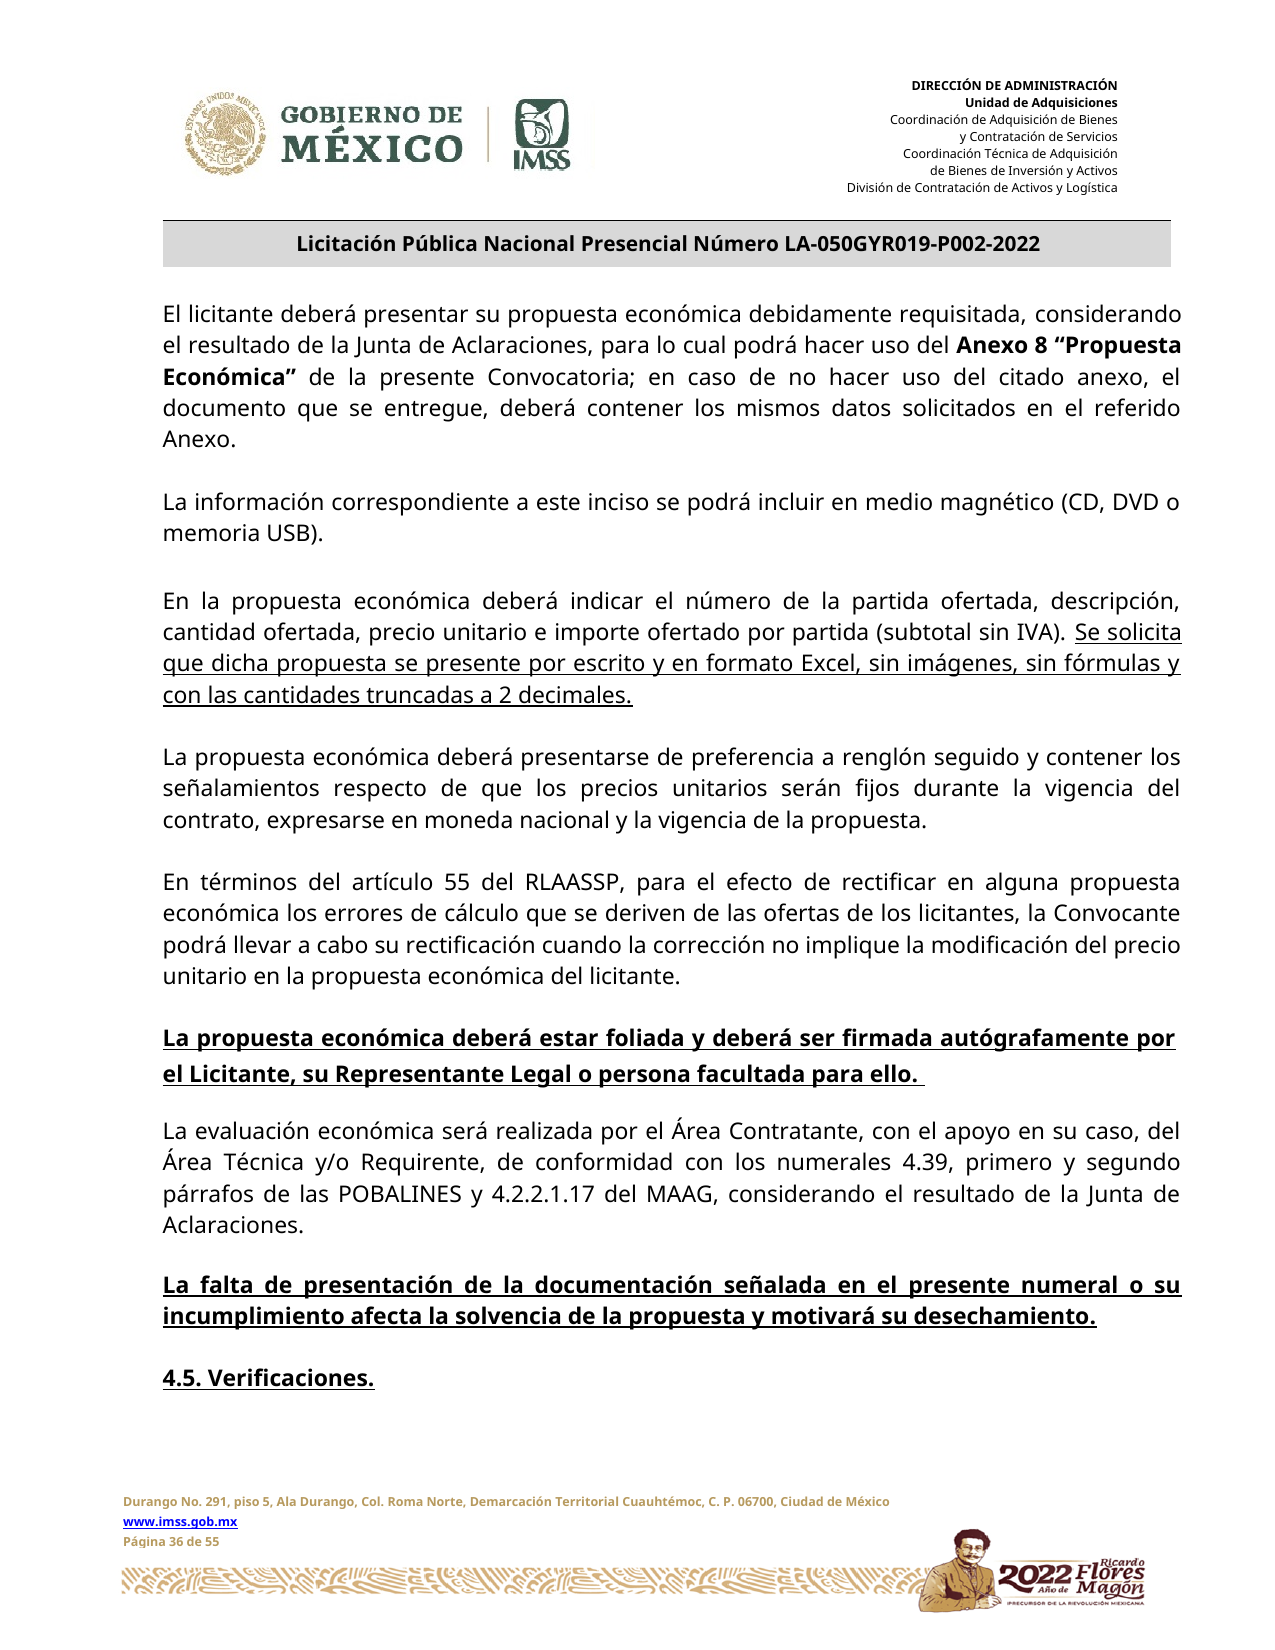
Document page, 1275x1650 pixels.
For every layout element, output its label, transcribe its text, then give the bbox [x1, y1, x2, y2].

text La propuesta económica deberá estar foliada y deberá ser firmada autógrafamente por el Licitante, su Representante Legal o persona facultada para ello. [162, 1050, 1176, 1089]
text La falta de presentación de la documentación señalada en el presente numeral o su incumplimiento afecta la solvencia de la propuesta y motivará su desechamiento. [162, 1268, 1182, 1295]
text El licitante deberá presentar su propuesta económica debidamente requisitada, considerando el resultado de la Junta de Aclaraciones, para lo cual podrá hacer uso del Anexo 8 “Propuesta Económica” de la presente Convocatoria; en caso de no hacer uso del citado anexo, el documento que se entregue, deberá contener los mismos datos solicitados en el referido Anexo. [162, 298, 1182, 454]
subtitle 4.5. Verificaciones. [162, 1362, 1182, 1393]
picture [173, 87, 595, 186]
text En términos del artículo 55 del RLAASSP, para el efecto de rectificar en alguna propuesta económica los errores de cálculo que se deriven de las ofertas de los licitantes, la Convocante podrá llevar a cabo su rectificación cuando la corrección no implique la modificación del precio unitario en la propuesta económica del licitante. [162, 866, 1182, 991]
text La propuesta económica deberá estar foliada y deberá ser firmada autógrafamente por el Licitante, su Representante Legal o persona facultada para ello. [162, 1022, 1176, 1049]
text En la propuesta económica deberá indicar el número de la partida ofertada, descripción, cantidad ofertada, precio unitario e importe ofertado por partida (subtotal sin IVA). Se solicita que dicha propuesta se presente por escrito y en formato Excel, sin imágenes, sin fórmulas y con las cantidades truncadas a 2 decimales. [162, 585, 1182, 710]
text La evaluación económica será realizada por el Área Contratante, con el apoyo en su caso, del Área Técnica y/o Requirente, de conformidad con los numerales 4.39, primero y segundo párrafos de las POBALINES y 4.2.2.1.17 del MAAG, considerando el resultado de la Junta de Aclaraciones. [162, 1115, 1182, 1240]
text La propuesta económica deberá presentarse de preferencia a renglón seguido y contener los señalamientos respecto de que los precios unitarios serán fijos durante la vigencia del contrato, expresarse en moneda nacional y la vigencia de la propuesta. [162, 741, 1182, 835]
text La información correspondiente a este inciso se podrá incluir en medio magnético (CD, DVD o memoria USB). [162, 486, 1182, 548]
text La falta de presentación de la documentación señalada en el presente numeral o su incumplimiento afecta la solvencia de la propuesta y motivará su desechamiento. [162, 1296, 1182, 1331]
picture [37, 1525, 1225, 1650]
